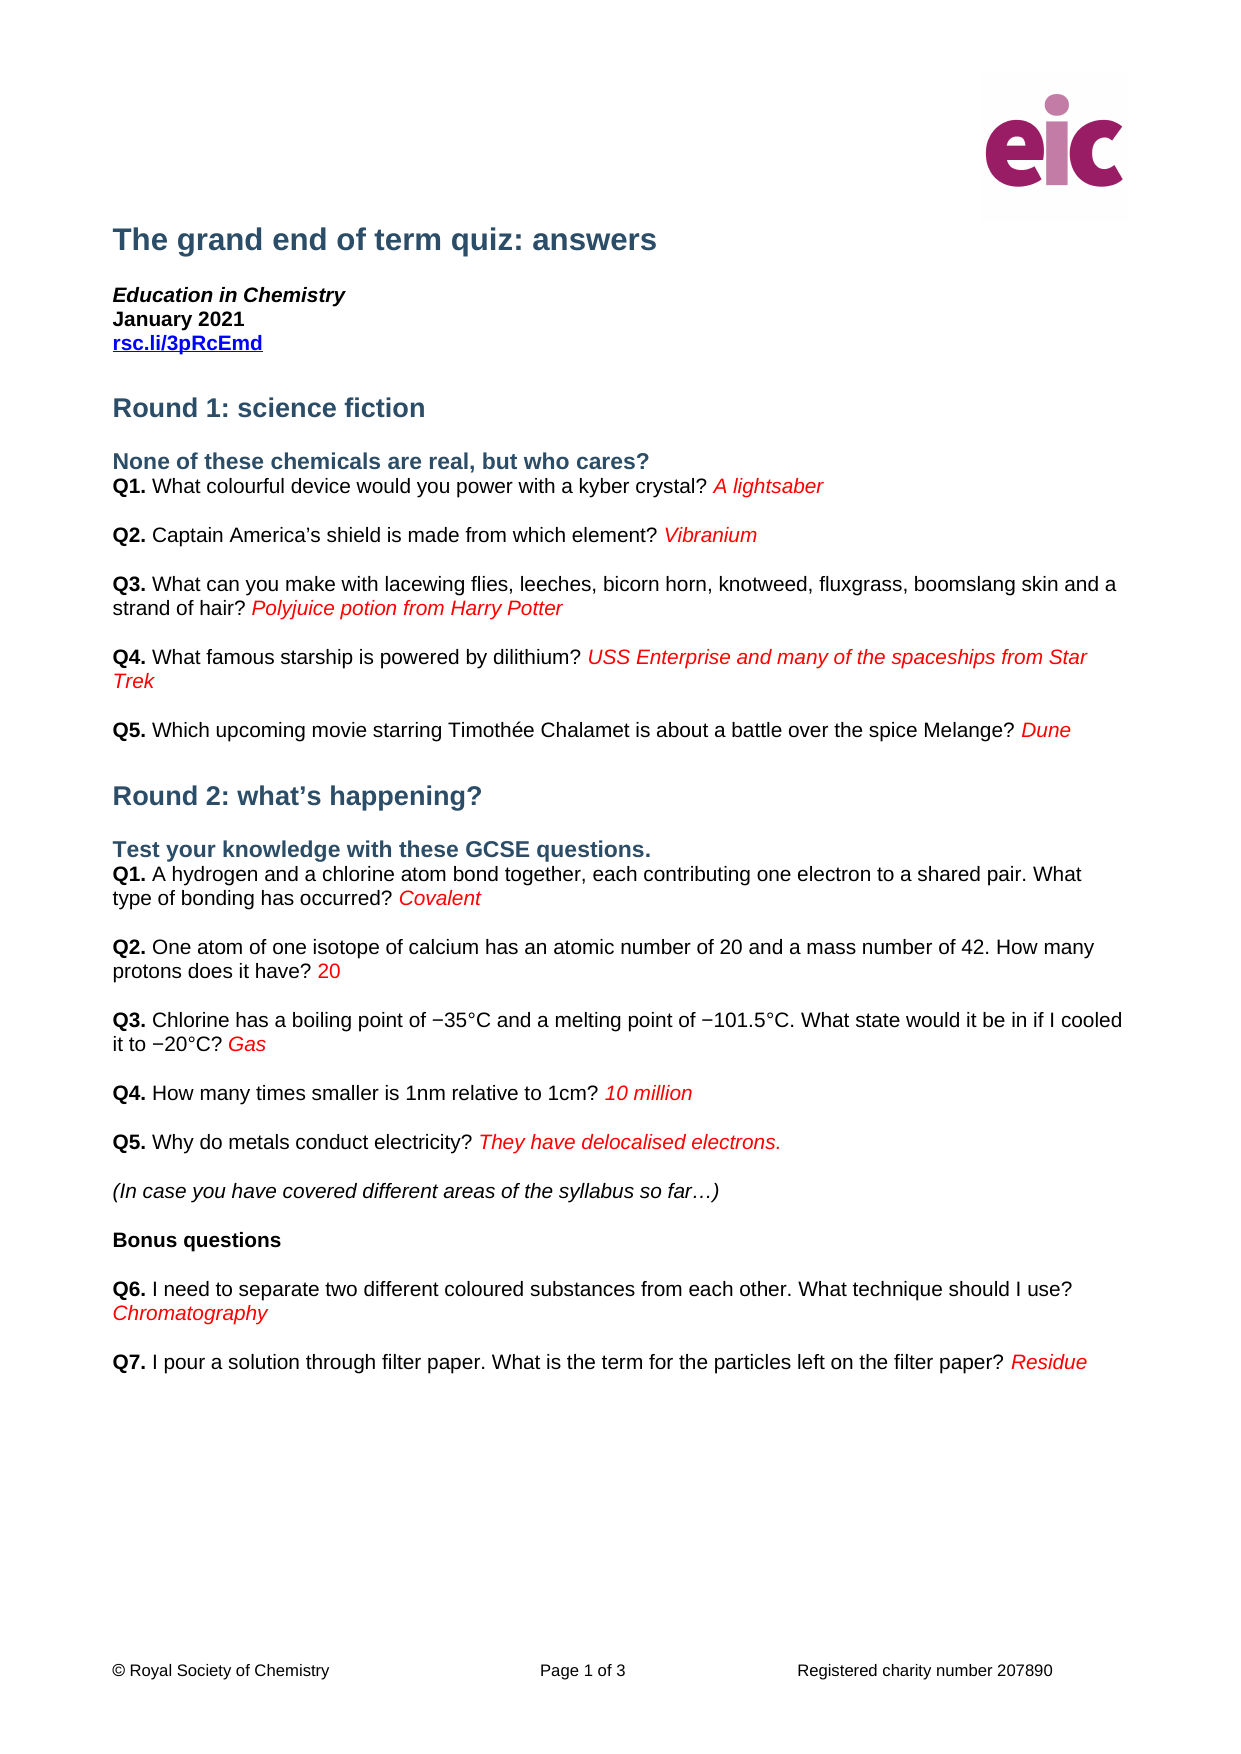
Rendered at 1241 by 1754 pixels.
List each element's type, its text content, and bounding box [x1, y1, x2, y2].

text Education in Chemistry January 2021 rsc.li/3pRcEmd [112, 282, 1128, 354]
text Q1. A hydrogen and a chlorine atom bond together, each contributing one electron to a shared pair. What type of bonding has occurred? Covalent [112, 862, 1128, 910]
picture [980, 73, 1128, 222]
text (In case you have covered different areas of the syllabus so far…) [112, 1179, 1128, 1203]
subtitle Round 1: science fiction [112, 392, 1128, 423]
text Q6. I need to separate two different coloured substances from each other. What technique should I use? Chromatography [112, 1277, 1128, 1325]
text Q5. Why do metals conduct electricity? They have delocalised electrons. [112, 1130, 1128, 1154]
subtitle Round 2: what’s happening? [112, 779, 1128, 811]
text Q3. What can you make with lacewing flies, leeches, bicorn horn, knotweed, fluxgrass, boomslang skin and a strand of hair? Polyjuice potion from Harry Potter [112, 572, 1128, 620]
text Q5. Which upcoming movie starring Timothée Chalamet is about a battle over the spice Melange? Dune [112, 718, 1128, 742]
text Q4. What famous starship is powered by dilithium? USS Enterprise and many of the spaceships from Star Trek [112, 645, 1128, 693]
text Q7. I pour a solution through filter paper. What is the term for the particles left on the filter paper? Residue [112, 1350, 1128, 1374]
text Bonus questions [112, 1228, 1128, 1252]
subtitle Test your knowledge with these GCSE questions. [112, 836, 1128, 862]
subtitle None of these chemicals are real, but who cares? [112, 448, 1128, 474]
text Q4. How many times smaller is 1nm relative to 1cm? 10 million [112, 1081, 1128, 1105]
text Q1. What colourful device would you power with a kyber crystal? A lightsaber [112, 474, 1128, 498]
text Q2. Captain America’s shield is made from which element? Vibranium [112, 523, 1128, 547]
text Q2. One atom of one isotope of calcium has an atomic number of 20 and a mass number of 42. How many protons does it have? 20 [112, 935, 1128, 983]
subtitle The grand end of term quiz: answers [112, 221, 1128, 257]
text Q3. Chlorine has a boiling point of −35°C and a melting point of −101.5°C. What state would it be in if I cooled it to −20°C? Gas [112, 1008, 1128, 1056]
